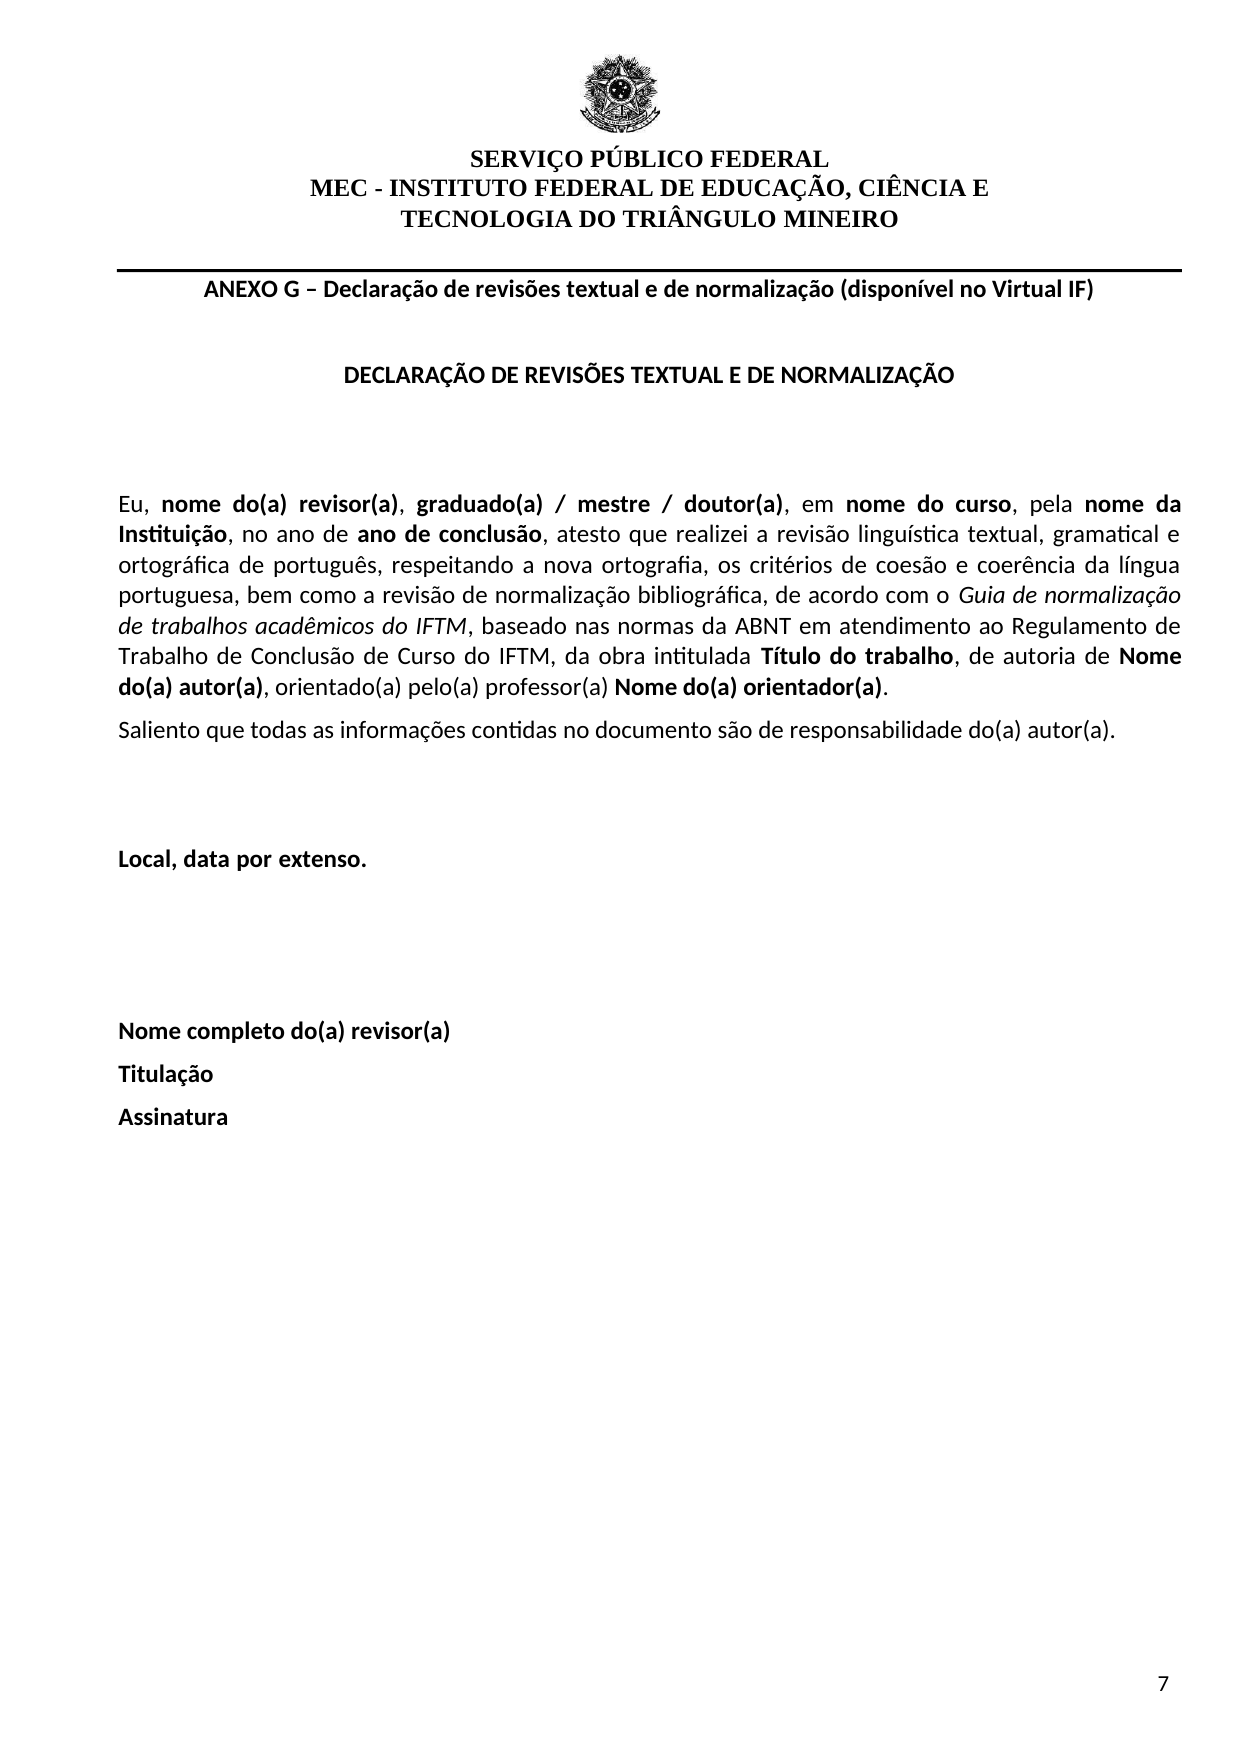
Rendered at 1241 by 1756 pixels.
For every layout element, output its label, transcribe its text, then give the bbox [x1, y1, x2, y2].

subtitle Assinatura [118, 1101, 1194, 1131]
subtitle Local, data por extenso. [118, 843, 1194, 874]
picture [579, 54, 661, 133]
text Saliento que todas as informações contidas no documento são de responsabilidade do(a) autor(a). [118, 714, 1194, 745]
text Eu, nome do(a) revisor(a), graduado(a) / mestre / doutor(a), em nome do curso, pela nome da Instituição, no ano de ano de conclusão, atesto que realizei a revisão linguística textual, gramatical e ortográfica de português, respeitando a nova ortografia, os critérios de coesão e coerência da língua portuguesa, bem como a revisão de normalização bibliográfica, de acordo com o Guia de normalização de trabalhos acadêmicos do IFTM, baseado nas normas da ABNT em atendimento ao Regulamento de Trabalho de Conclusão de Curso do IFTM, da obra intitulada Título do trabalho, de autoria de Nome do(a) autor(a), orientado(a) pelo(a) professor(a) Nome do(a) orientador(a). [118, 488, 1182, 702]
text Nome completo do(a) revisor(a) Titulação [118, 1015, 453, 1088]
text ANEXO G – Declaração de revisões textual e de normalização (disponível no Virtual IF) DECLARAÇÃO DE REVISÕES TEXTUAL E DE NORMALIZAÇÃO [203, 273, 1097, 390]
